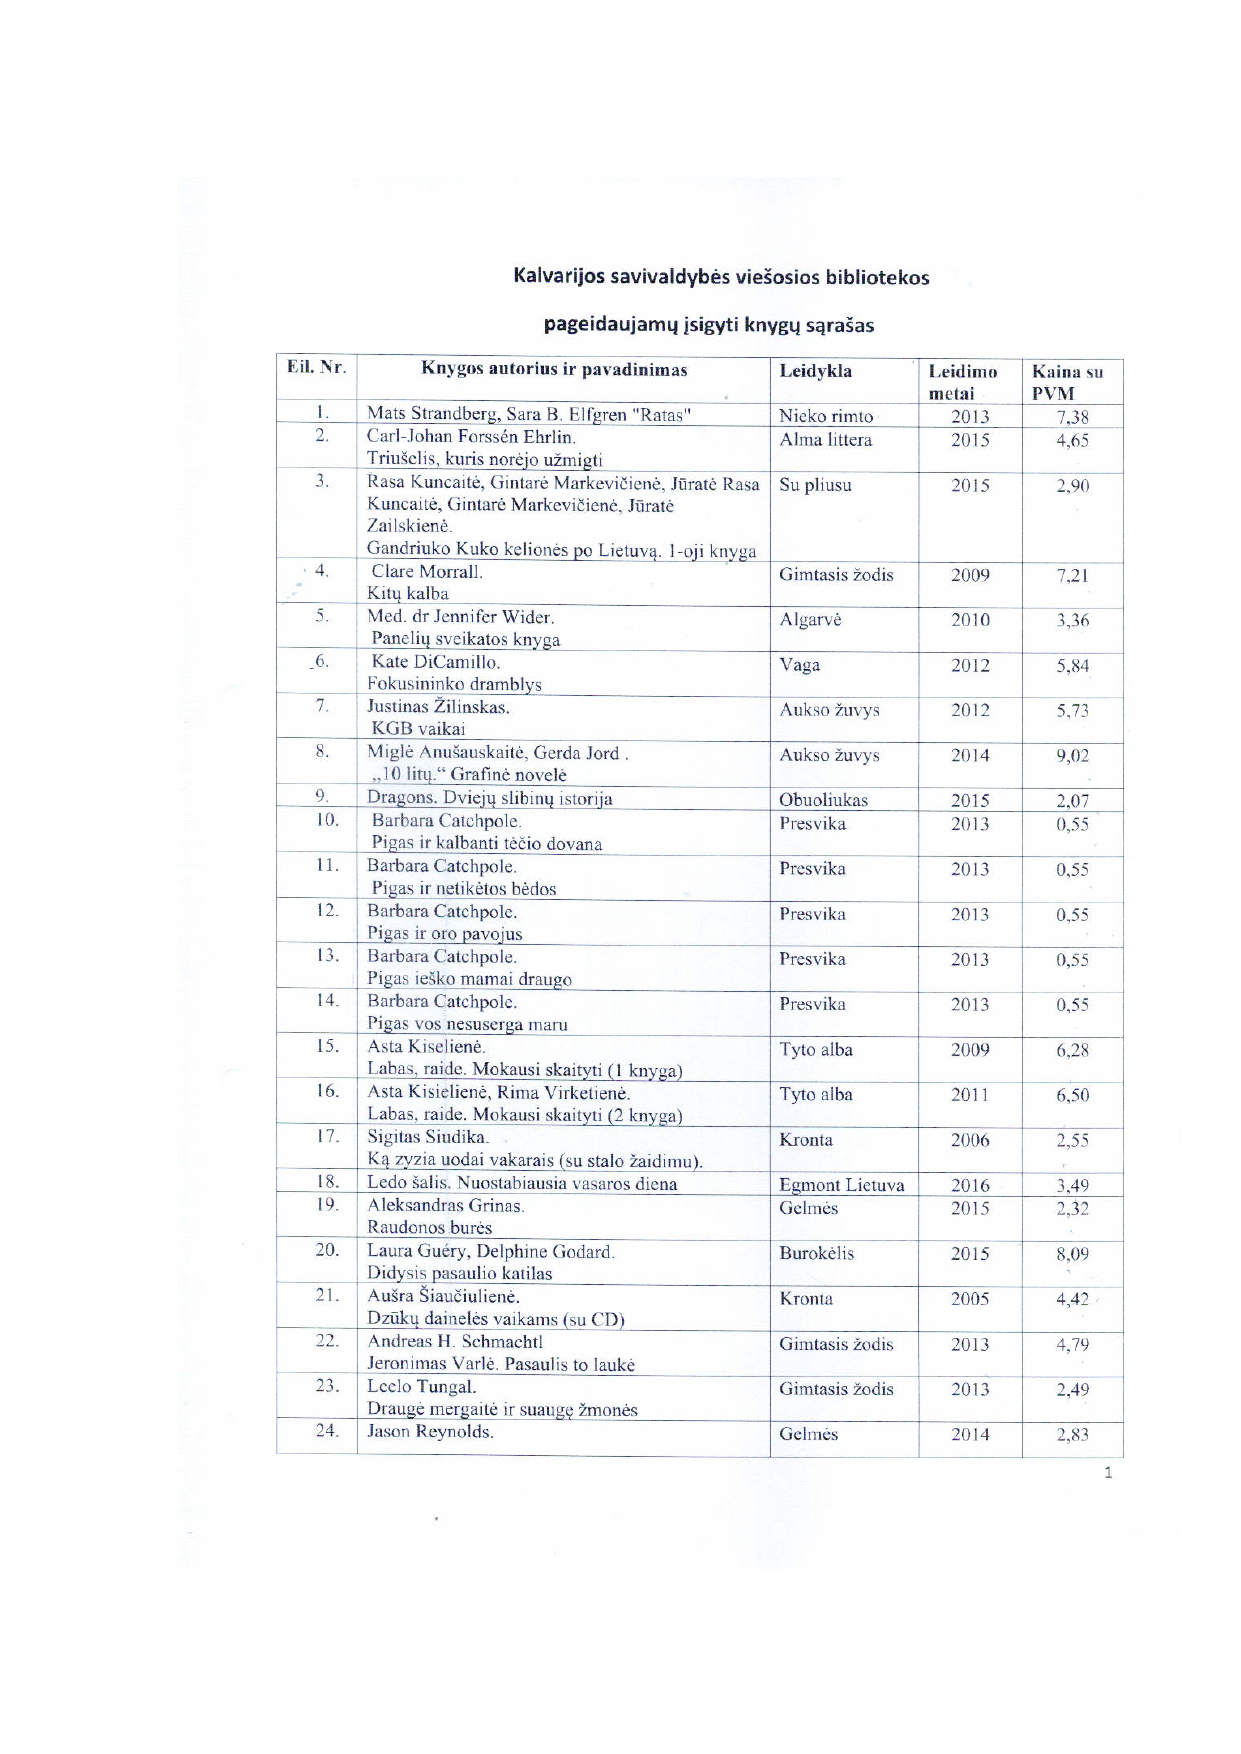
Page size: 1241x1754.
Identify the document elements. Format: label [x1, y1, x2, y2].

picture [177, 177, 1182, 1569]
